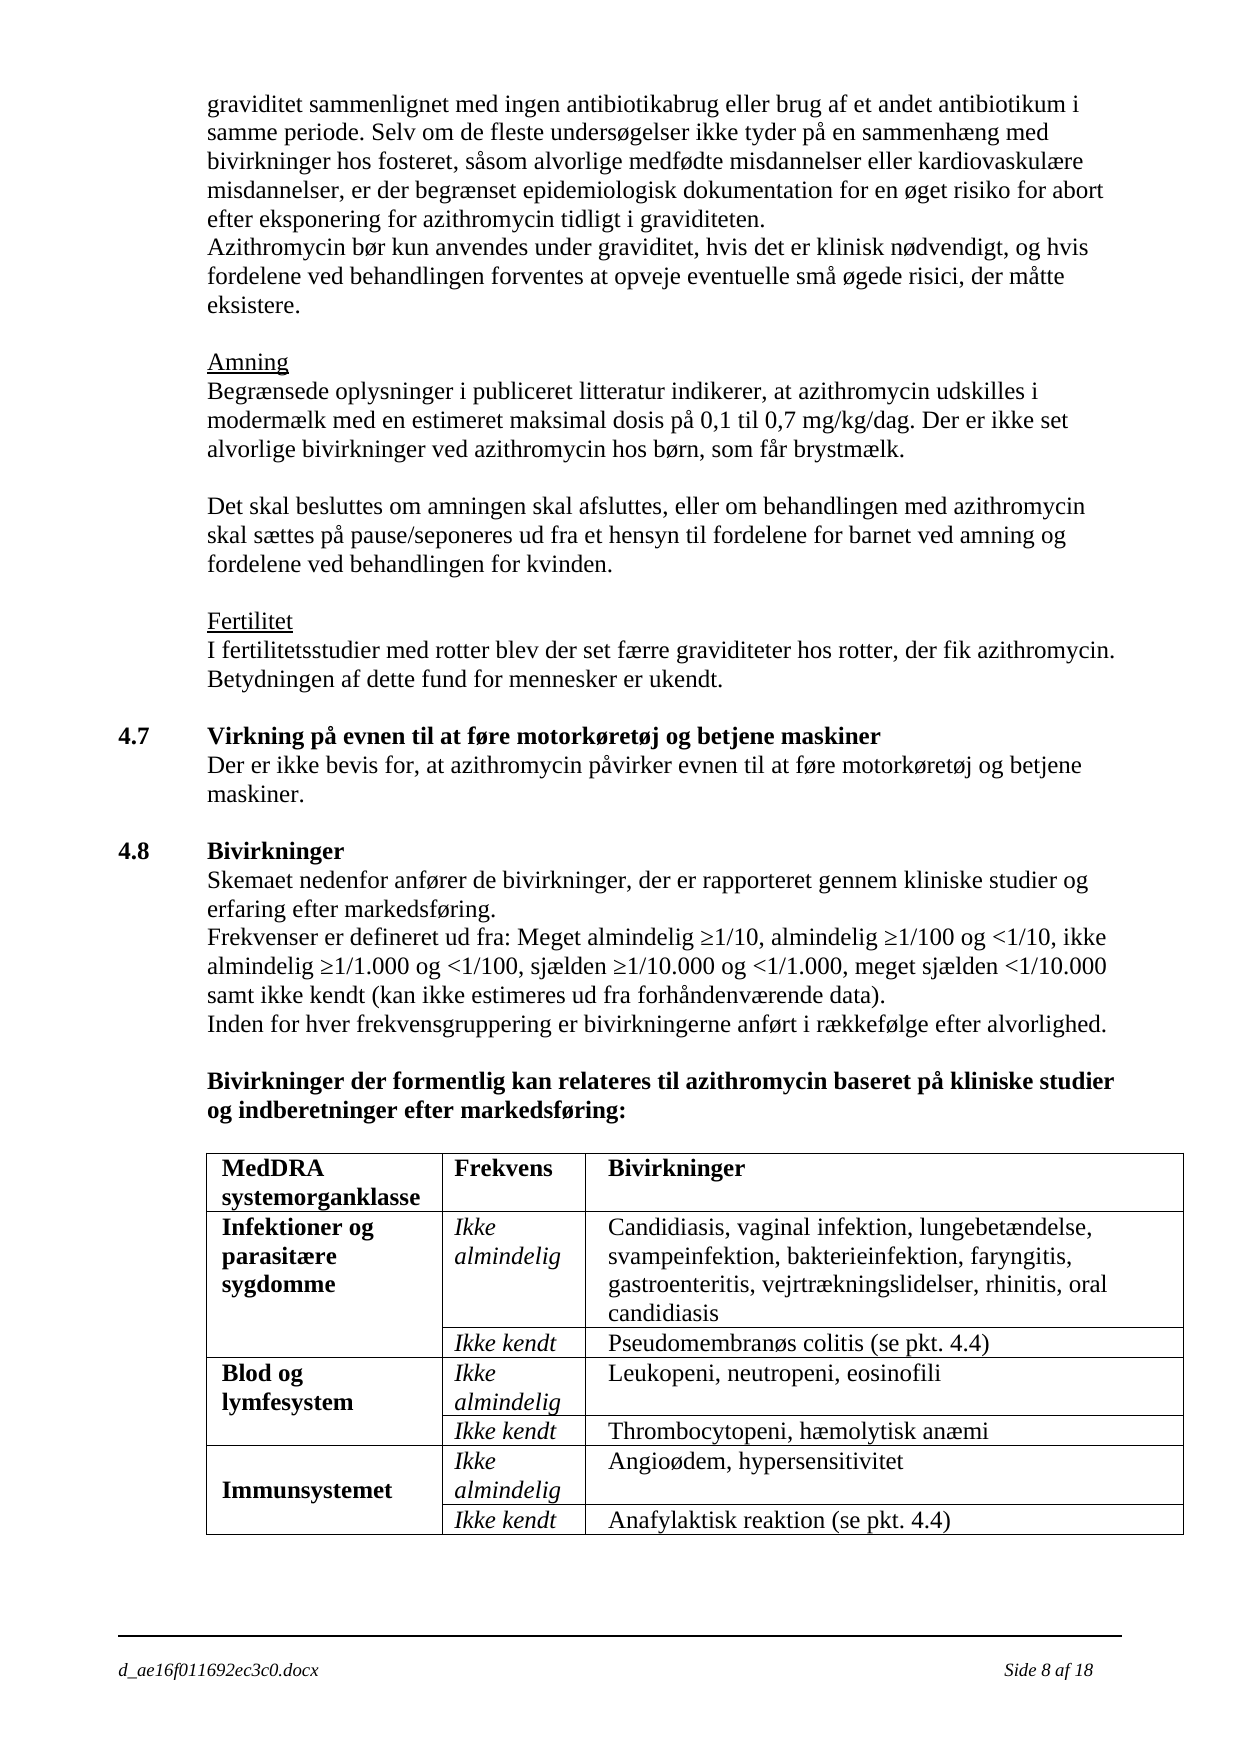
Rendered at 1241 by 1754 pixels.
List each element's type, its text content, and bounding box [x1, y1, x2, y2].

table_cell Ikke almindelig [443, 1358, 585, 1415]
text Azithromycin bør kun anvendes under graviditet, hvis det er klinisk nødvendigt, og hvis fordelene ved behandlingen forventes at opveje eventuelle små øgede risici, der måtte eksistere. [207, 232, 1122, 319]
text Begrænsede oplysninger i publiceret litteratur indikerer, at azithromycin udskilles i modermælk med en estimeret maksimal dosis på 0,1 til 0,7 mg/kg/dag. Der er ikke set alvorlige bivirkninger ved azithromycin hos børn, som får brystmælk. [207, 376, 1122, 462]
text Amning [207, 347, 1122, 376]
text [207, 89, 1122, 232]
text Fertilitet [207, 606, 1122, 635]
table_cell Candidiasis, vaginal infektion, lungebetændelse, svampeinfektion, bakterieinfektion, faryngitis, gastroenteritis, vejrtrækningslidelser, rhinitis, oral candidiasis [586, 1212, 1183, 1327]
table_header Frekvens [443, 1154, 585, 1211]
table_cell Ikke almindelig [443, 1446, 585, 1504]
table_header Bivirkninger [586, 1154, 1183, 1211]
text Det skal besluttes om amningen skal afsluttes, eller om behandlingen med azithromycin skal sættes på pause/seponeres ud fra et hensyn til fordelene for barnet ved amning og fordelene ved behandlingen for kvinden. [207, 491, 1122, 577]
table_cell Anafylaktisk reaktion (se pkt. 4.4) [586, 1505, 1183, 1533]
table_cell Pseudomembranøs colitis (se pkt. 4.4) [586, 1328, 1183, 1357]
table_cell Ikke kendt [443, 1505, 585, 1533]
table_header MedDRA systemorganklasse [207, 1154, 442, 1211]
table_cell Ikke kendt [443, 1328, 585, 1357]
text Der er ikke bevis for, at azithromycin påvirker evnen til at føre motorkøretøj og betjene maskiner. [207, 750, 1122, 807]
text 4.8 Bivirkninger [118, 836, 1122, 865]
table_cell Ikke almindelig [443, 1212, 585, 1327]
table_cell Leukopeni, neutropeni, eosinofili [586, 1358, 1183, 1415]
text I fertilitetsstudier med rotter blev der set færre graviditeter hos rotter, der fik azithromycin. Betydningen af dette fund for mennesker er ukendt. [207, 635, 1122, 692]
table_cell Ikke kendt [443, 1416, 585, 1445]
text 4.7 Virkning på evnen til at føre motorkøretøj og betjene maskiner [118, 721, 1122, 750]
text Skemaet nedenfor anfører de bivirkninger, der er rapporteret gennem kliniske studier og erfaring efter markedsføring. Frekvenser er defineret ud fra: Meget almindelig ≥1/10, almindelig ≥1/100 og <1/10, ikke almindelig ≥1/1.000 og <1/100, sjælden ≥1/10.000 og <1/1.000, meget sjælden <1/10.000 samt ikke kendt (kan ikke estimeres ud fra forhåndenværende data). Inden for hver frekvensgruppering er bivirkningerne anført i rækkefølge efter alvorlighed. [207, 865, 1122, 1037]
table_cell Immunsystemet [207, 1446, 442, 1533]
text Bivirkninger der formentlig kan relateres til azithromycin baseret på kliniske studier og indberetninger efter markedsføring: [207, 1066, 1122, 1124]
table_cell Thrombocytopeni, hæmolytisk anæmi [586, 1416, 1183, 1445]
table_cell Infektioner og parasitære sygdomme [207, 1212, 442, 1357]
table_cell Angioødem, hypersensitivitet [586, 1446, 1183, 1504]
table_cell Blod og lymfesystem [207, 1358, 442, 1445]
